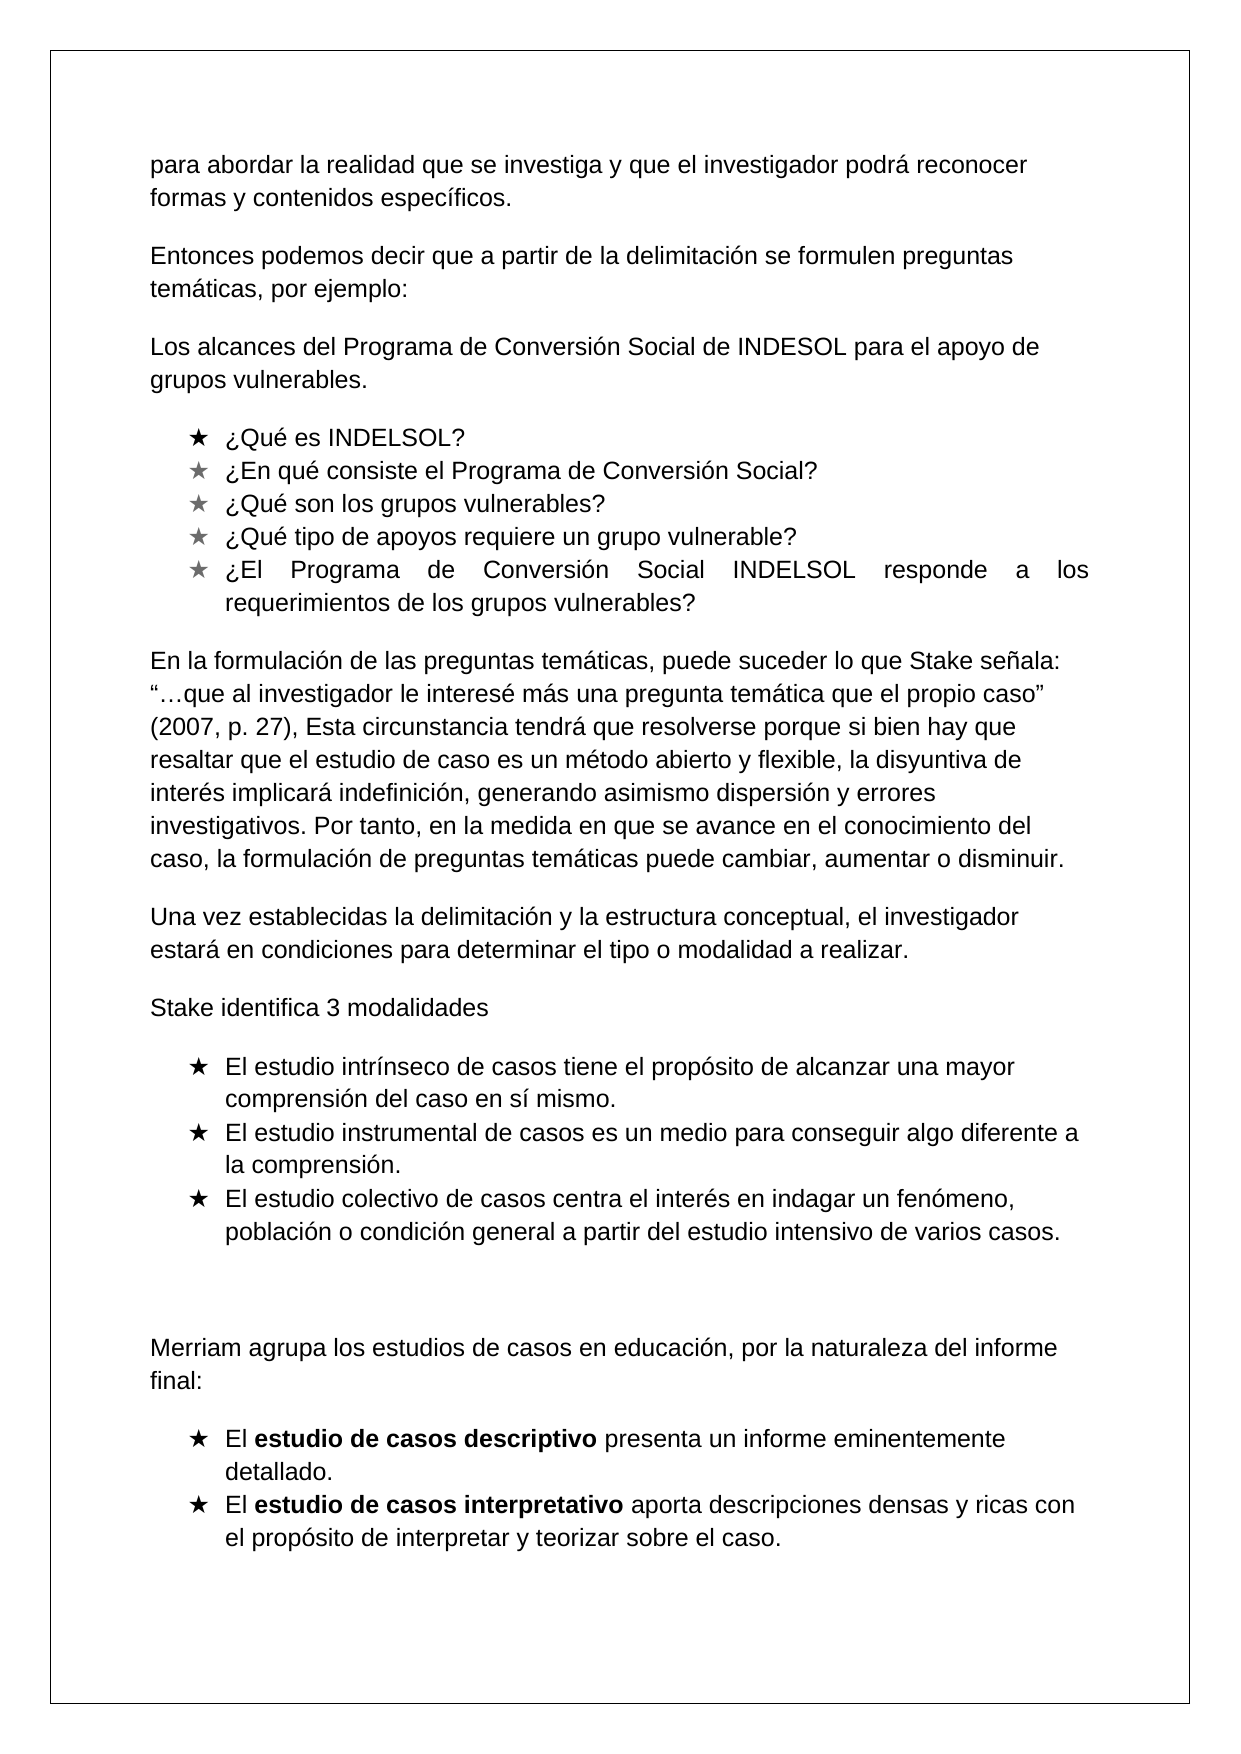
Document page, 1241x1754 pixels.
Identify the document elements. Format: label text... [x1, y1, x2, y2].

list El estudio colectivo de casos centra el interés en indagar un fenómeno, población o condición general a partir del estudio intensivo de varios casos. [187, 1183, 1090, 1245]
list El estudio de casos interpretativo aporta descripciones densas y ricas con el propósito de interpretar y teorizar sobre el caso. [187, 1490, 1090, 1551]
text Entonces podemos decir que a partir de la delimitación se formulen preguntas temáticas, por ejemplo: [150, 241, 1090, 303]
list ¿Qué es INDELSOL? [187, 423, 1090, 452]
list ¿Qué tipo de apoyos requiere un grupo vulnerable? [187, 522, 1090, 551]
list El estudio de casos descriptivo presenta un informe eminentemente detallado. [187, 1424, 1090, 1485]
list ¿El Programa de Conversión Social INDELSOL responde a los requerimientos de los grupos vulnerables? [187, 555, 1090, 617]
text En la formulación de las preguntas temáticas, puede suceder lo que Stake señala: “…que al investigador le interesé más una pregunta temática que el propio caso” (2007, p. 27), Esta circunstancia tendrá que resolverse porque si bien hay que resaltar que el estudio de caso es un método abierto y flexible, la disyuntiva de interés implicará indefinición, generando asimismo dispersión y errores investigativos. Por tanto, en la medida en que se avance en el conocimiento del caso, la formulación de preguntas temáticas puede cambiar, aumentar o disminuir. [150, 646, 1090, 873]
text Stake identifica 3 modalidades [150, 993, 1090, 1022]
text Los alcances del Programa de Conversión Social de INDESOL para el apoyo de grupos vulnerables. [150, 332, 1090, 394]
list El estudio intrínseco de casos tiene el propósito de alcanzar una mayor comprensión del caso en sí mismo. [187, 1051, 1090, 1113]
list ¿Qué son los grupos vulnerables? [187, 489, 1090, 518]
text Merriam agrupa los estudios de casos en educación, por la naturaleza del informe final: [150, 1333, 1090, 1394]
text Una vez establecidas la delimitación y la estructura conceptual, el investigador estará en condiciones para determinar el tipo o modalidad a realizar. [150, 902, 1090, 964]
list ¿En qué consiste el Programa de Conversión Social? [187, 456, 1090, 485]
list El estudio instrumental de casos es un medio para conseguir algo diferente a la comprensión. [187, 1117, 1090, 1179]
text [150, 150, 1090, 212]
